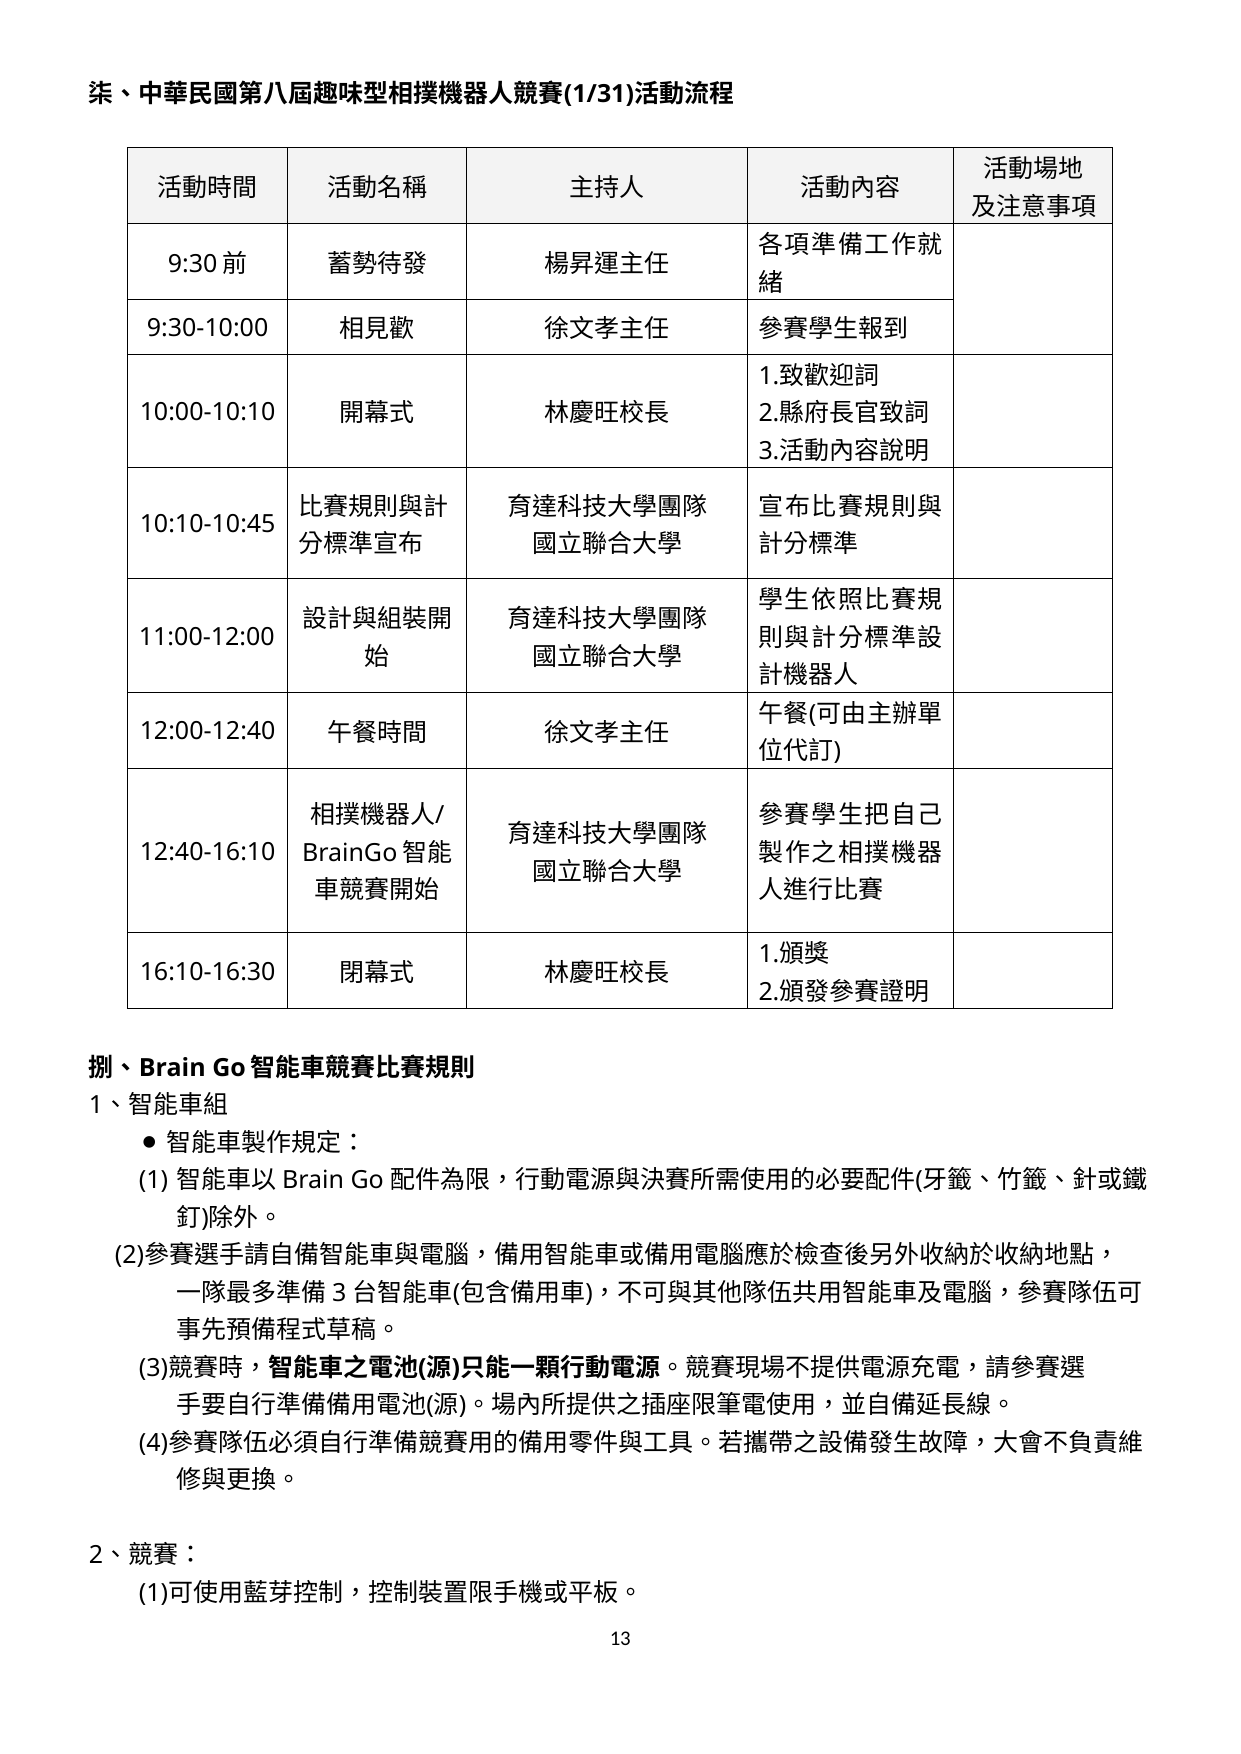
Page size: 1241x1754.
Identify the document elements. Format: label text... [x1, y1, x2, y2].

table_cell 午餐時間 [288, 693, 466, 768]
table_cell 9:30前 [128, 224, 287, 299]
table_cell [954, 224, 1112, 353]
text (4)參賽隊伍必須自行準備競賽用的備用零件與工具。若攜帶之設備發生故障，大會不負責維 [89, 1422, 1152, 1459]
text 1、智能車組 [89, 1084, 1152, 1122]
list 修與更換。 [176, 1459, 1152, 1497]
table_cell 育達科技大學團隊 國立聯合大學 [467, 579, 747, 692]
table_cell 午餐(可由主辦單位代訂) [748, 693, 953, 768]
table_cell 10:10-10:45 [128, 468, 287, 578]
table_header 活動內容 [748, 148, 953, 223]
table_cell [954, 579, 1112, 692]
text (1)可使用藍芽控制，控制裝置限手機或平板。 [139, 1572, 1152, 1609]
table_cell 9:30-10:00 [128, 300, 287, 353]
table_cell 各項準備工作就緒 [748, 224, 953, 299]
table_cell 11:00-12:00 [128, 579, 287, 692]
text 柒、中華民國第八屆趣味型相撲機器人競賽(1/31)活動流程 [89, 73, 1152, 109]
list 智能車以 Brain Go 配件為限，行動電源與決賽所需使用的必要配件(牙籤、竹籤、針或鐵釘)除外。 [139, 1159, 1152, 1234]
table_cell 相撲機器人/BrainGo智能車競賽開始 [288, 769, 466, 932]
table_header 活動名稱 [288, 148, 466, 223]
table_header 主持人 [467, 148, 747, 223]
table_cell 相見歡 [288, 300, 466, 353]
table_cell 1.頒獎 2.頒發參賽證明 [748, 933, 953, 1008]
text (2)參賽選手請自備智能車與電腦，備用智能車或備用電腦應於檢查後另外收納於收納地點， [89, 1234, 1152, 1272]
table_cell 徐文孝主任 [467, 300, 747, 353]
table_cell 1.致歡迎詞 2.縣府長官致詞 3.活動內容說明 [748, 355, 953, 467]
text ⚫ 智能車製作規定： [139, 1122, 1152, 1159]
table_cell 10:00-10:10 [128, 355, 287, 467]
table_cell 宣布比賽規則與計分標準 [748, 468, 953, 578]
table_cell 育達科技大學團隊 國立聯合大學 [467, 769, 747, 932]
table_cell 蓄勢待發 [288, 224, 466, 299]
text (3)競賽時，智能車之電池(源)只能一顆行動電源。競賽現場不提供電源充電，請參賽選 [139, 1347, 1152, 1384]
table_cell 參賽學生把自己製作之相撲機器人進行比賽 [748, 769, 953, 932]
table_cell 開幕式 [288, 355, 466, 467]
table_cell 林慶旺校長 [467, 933, 747, 1008]
text 2、競賽： [89, 1534, 1152, 1572]
table_cell [954, 769, 1112, 932]
table_cell 徐文孝主任 [467, 693, 747, 768]
table_header 活動時間 [128, 148, 287, 223]
table_cell 16:10-16:30 [128, 933, 287, 1008]
table_cell 12:40-16:10 [128, 769, 287, 932]
table_header 活動場地 及注意事項 [954, 148, 1112, 223]
table_cell [954, 468, 1112, 578]
list 一隊最多準備 3 台智能車(包含備用車)，不可與其他隊伍共用智能車及電腦，參賽隊伍可事先預備程式草稿。 [176, 1272, 1152, 1347]
table_cell 12:00-12:40 [128, 693, 287, 768]
table_cell 學生依照比賽規則與計分標準設計機器人 [748, 579, 953, 692]
table_cell 林慶旺校長 [467, 355, 747, 467]
table_cell 閉幕式 [288, 933, 466, 1008]
text 捌、Brain Go智能車競賽比賽規則 [89, 1047, 1152, 1084]
table_cell 比賽規則與計分標準宣布 [288, 468, 466, 578]
table_cell [954, 355, 1112, 467]
table_cell 楊昇運主任 [467, 224, 747, 299]
table_cell 參賽學生報到 [748, 300, 953, 353]
table_cell 育達科技大學團隊 國立聯合大學 [467, 468, 747, 578]
list 手要自行準備備用電池(源)。場內所提供之插座限筆電使用，並自備延長線。 [176, 1384, 1152, 1422]
table_cell 設計與組裝開始 [288, 579, 466, 692]
table_cell [954, 933, 1112, 1008]
table_cell [954, 693, 1112, 768]
